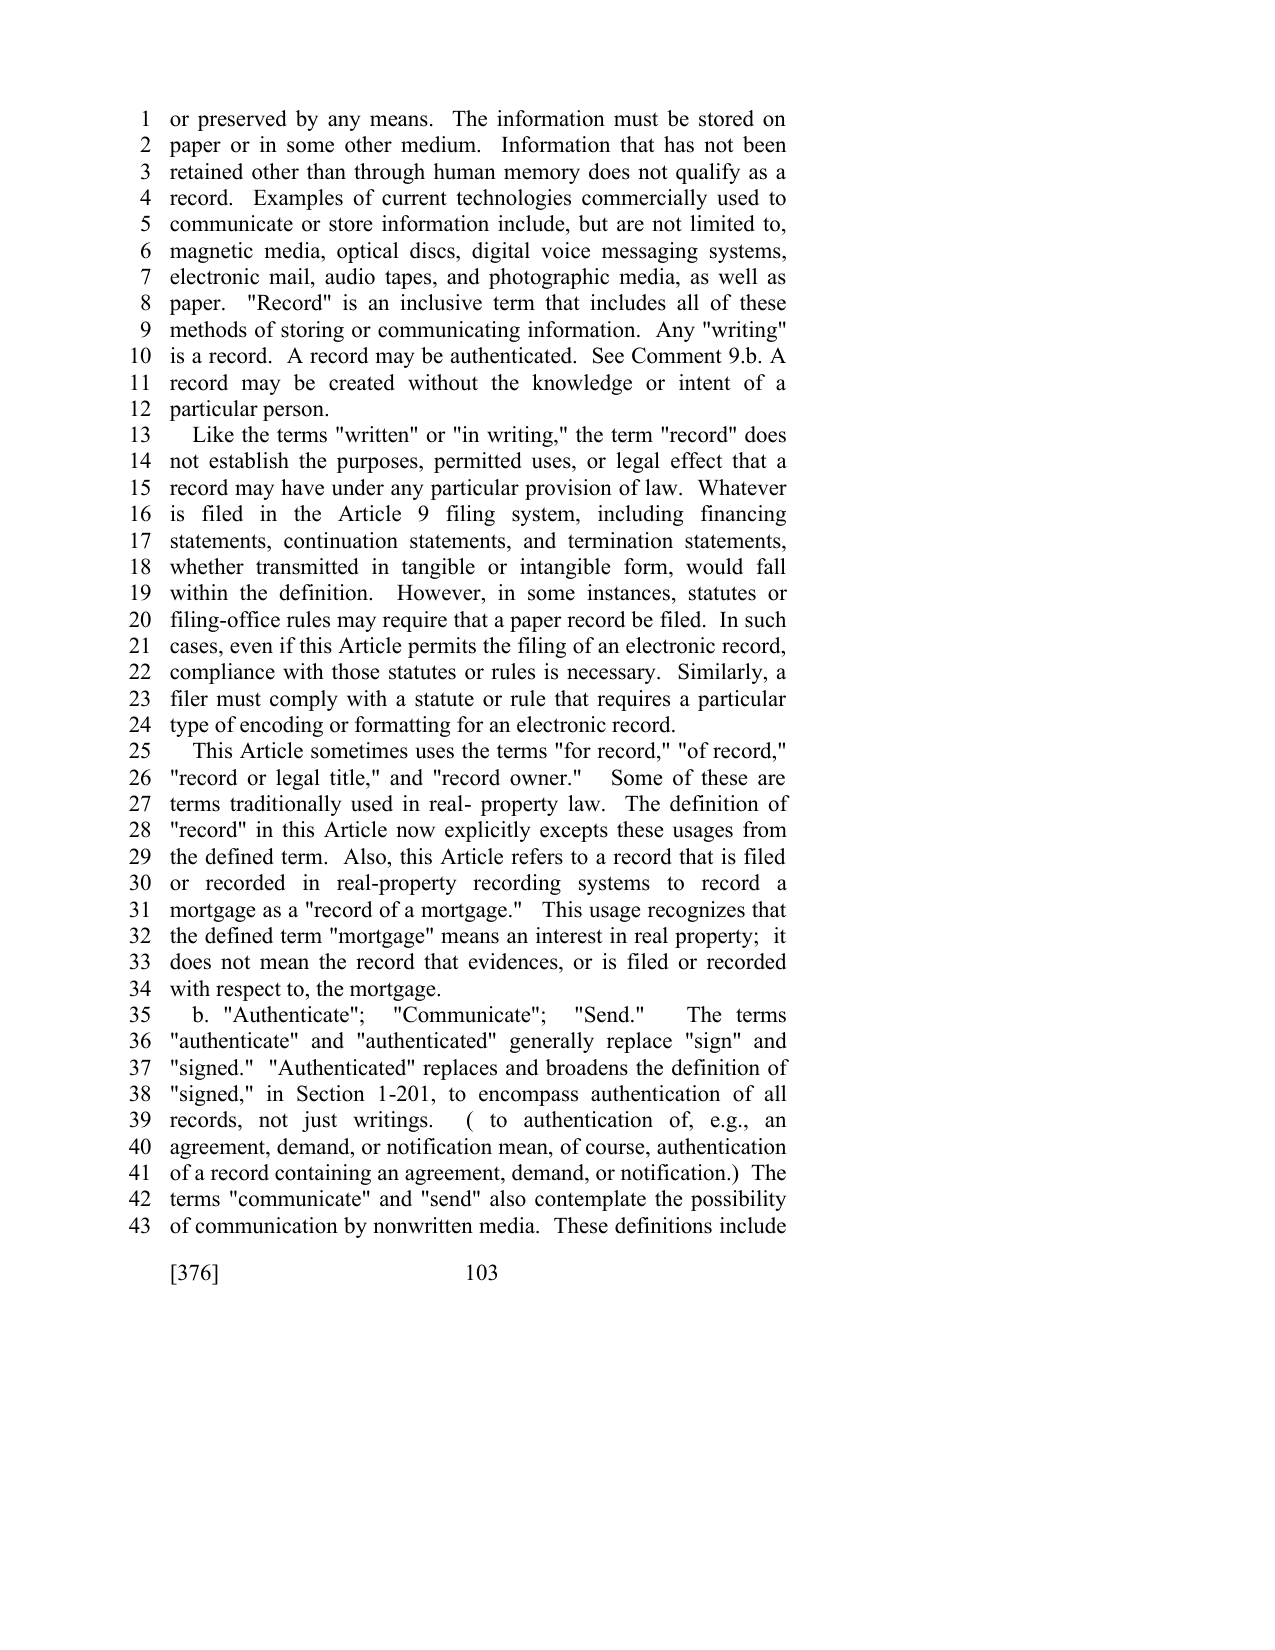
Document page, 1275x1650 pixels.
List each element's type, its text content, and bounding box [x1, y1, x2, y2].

text This Article sometimes uses the terms "for record," "of record," "record or legal title," and "record owner." Some of these are terms traditionally used in real- property law. The definition of "record" in this Article now explicitly excepts these usages from the defined term. Also, this Article refers to a record that is filed or recorded in real-property recording systems to record a mortgage as a "record of a mortgage." This usage recognizes that the defined term "mortgage" means an interest in real property; it does not mean the record that evidences, or is filed or recorded with respect to, the mortgage. [169, 737, 787, 1001]
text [169, 105, 787, 421]
text Like the terms "written" or "in writing," the term "record" does not establish the purposes, permitted uses, or legal effect that a record may have under any particular provision of law. Whatever is filed in the Article 9 filing system, including financing statements, continuation statements, and termination statements, whether transmitted in tangible or intangible form, would fall within the definition. However, in some instances, statutes or filing-office rules may require that a paper record be filed. In such cases, even if this Article permits the filing of an electronic record, compliance with those statutes or rules is necessary. Similarly, a filer must comply with a statute or rule that requires a particular type of encoding or formatting for an electronic record. [169, 421, 787, 737]
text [169, 1001, 787, 1238]
